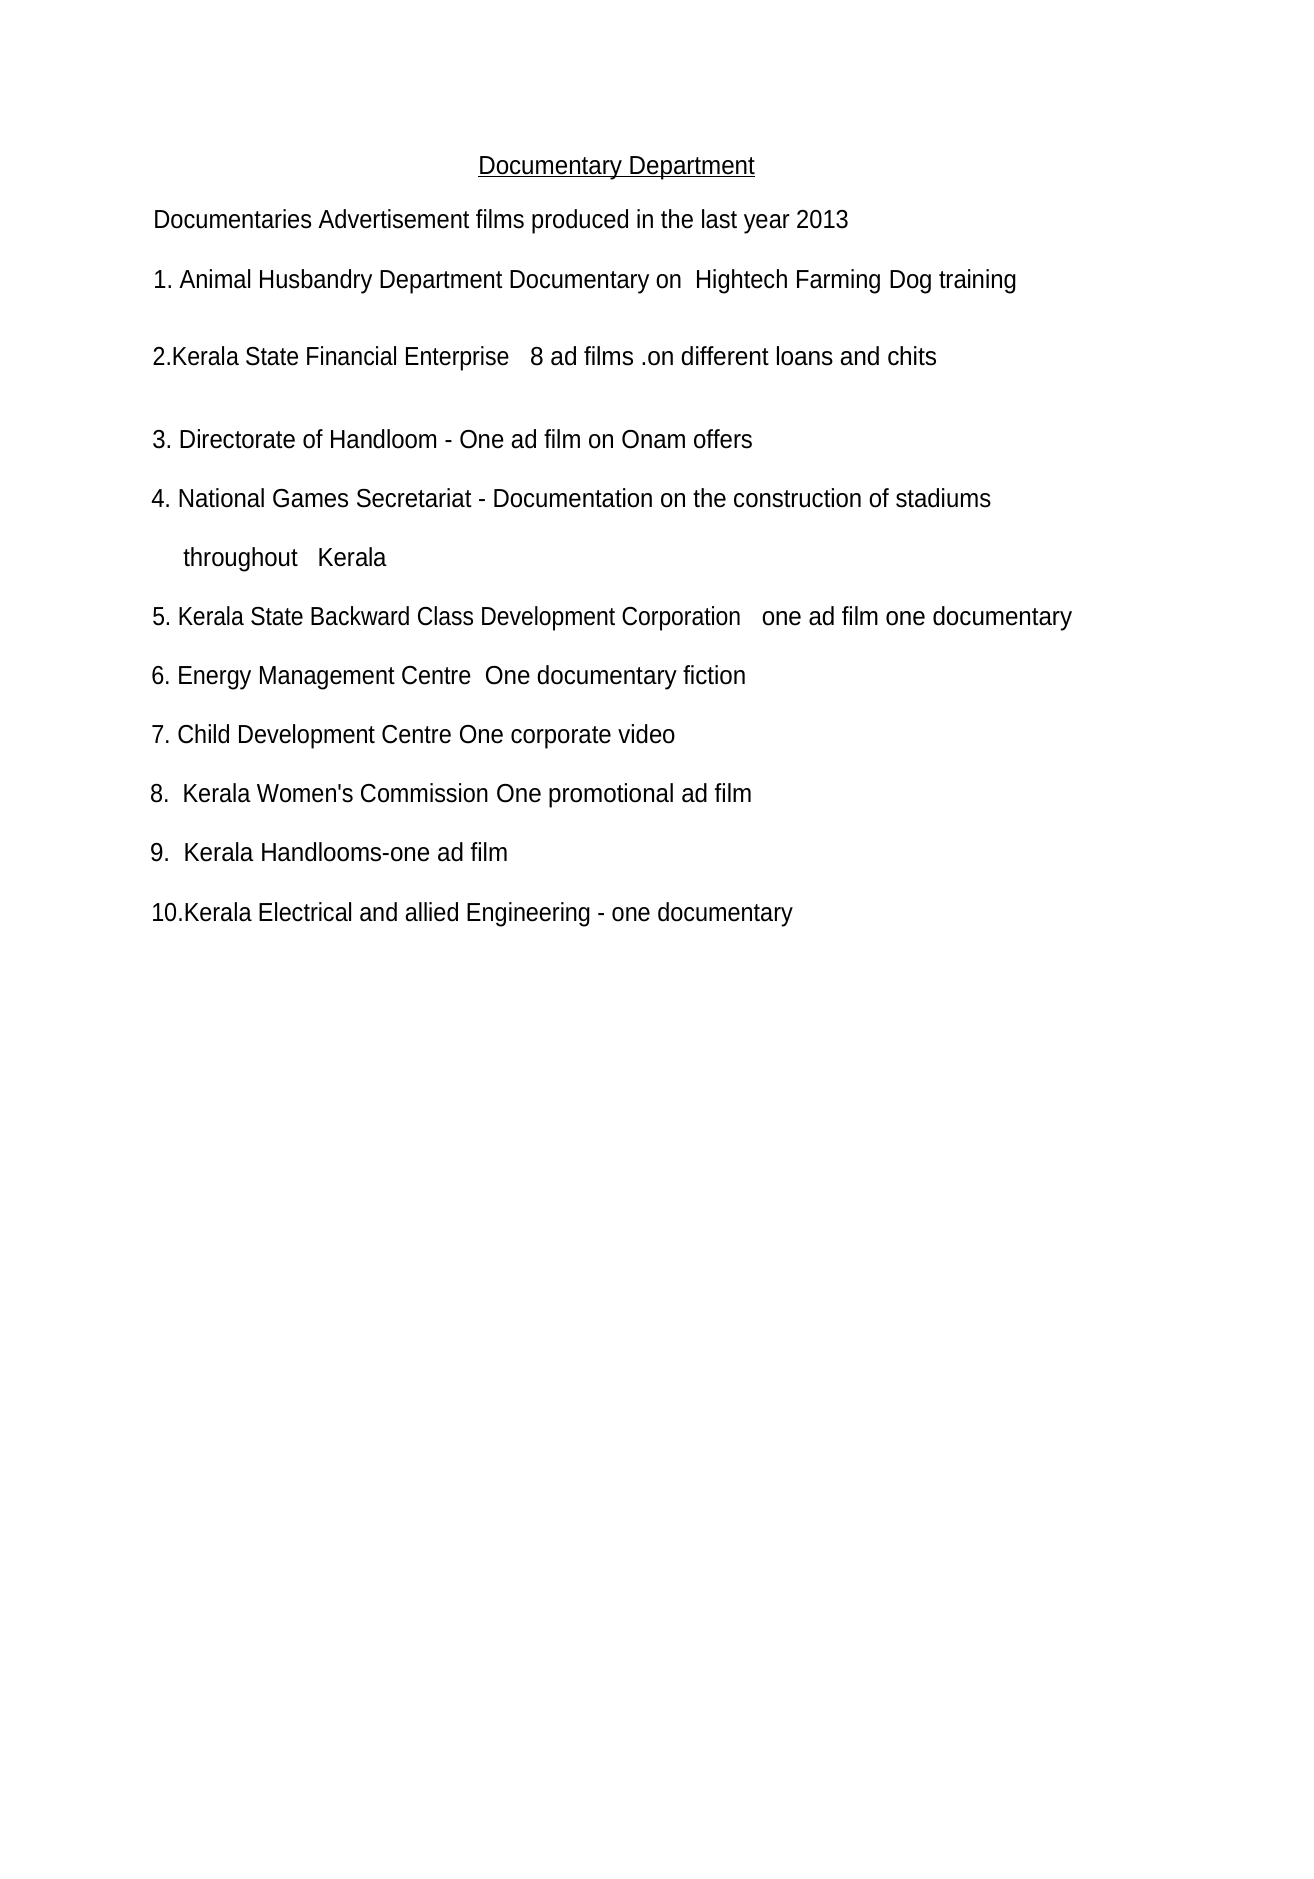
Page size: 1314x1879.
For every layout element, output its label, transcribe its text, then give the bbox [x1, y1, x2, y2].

text 6. Energy Management Centre One documentary fiction [151, 637, 1163, 696]
text throughout Kerala [150, 519, 1163, 578]
text Documentaries Advertisement films produced in the last year 2013 [153, 204, 1163, 234]
text 7. Child Development Centre One corporate video [151, 697, 1163, 756]
text 4. National Games Secretariat - Documentation on the construction of stadiums [151, 460, 1163, 519]
text 3. Directorate of Handloom - One ad film on Onam offers [152, 401, 1163, 460]
text 10.Kerala Electrical and allied Engineering - one documentary [151, 874, 1163, 933]
text 9. Kerala Handlooms-one ad film [150, 815, 1163, 874]
text 1. Animal Husbandry Department Documentary on Hightech Farming Dog training [153, 264, 1114, 293]
text Documentary Department [478, 150, 1163, 180]
text 2.Kerala State Financial Enterprise 8 ad films .on different loans and chits [152, 318, 1163, 377]
text 8. Kerala Women's Commission One promotional ad film [150, 756, 1163, 815]
text 5. Kerala State Backward Class Development Corporation one ad film one documentary [152, 578, 1163, 637]
